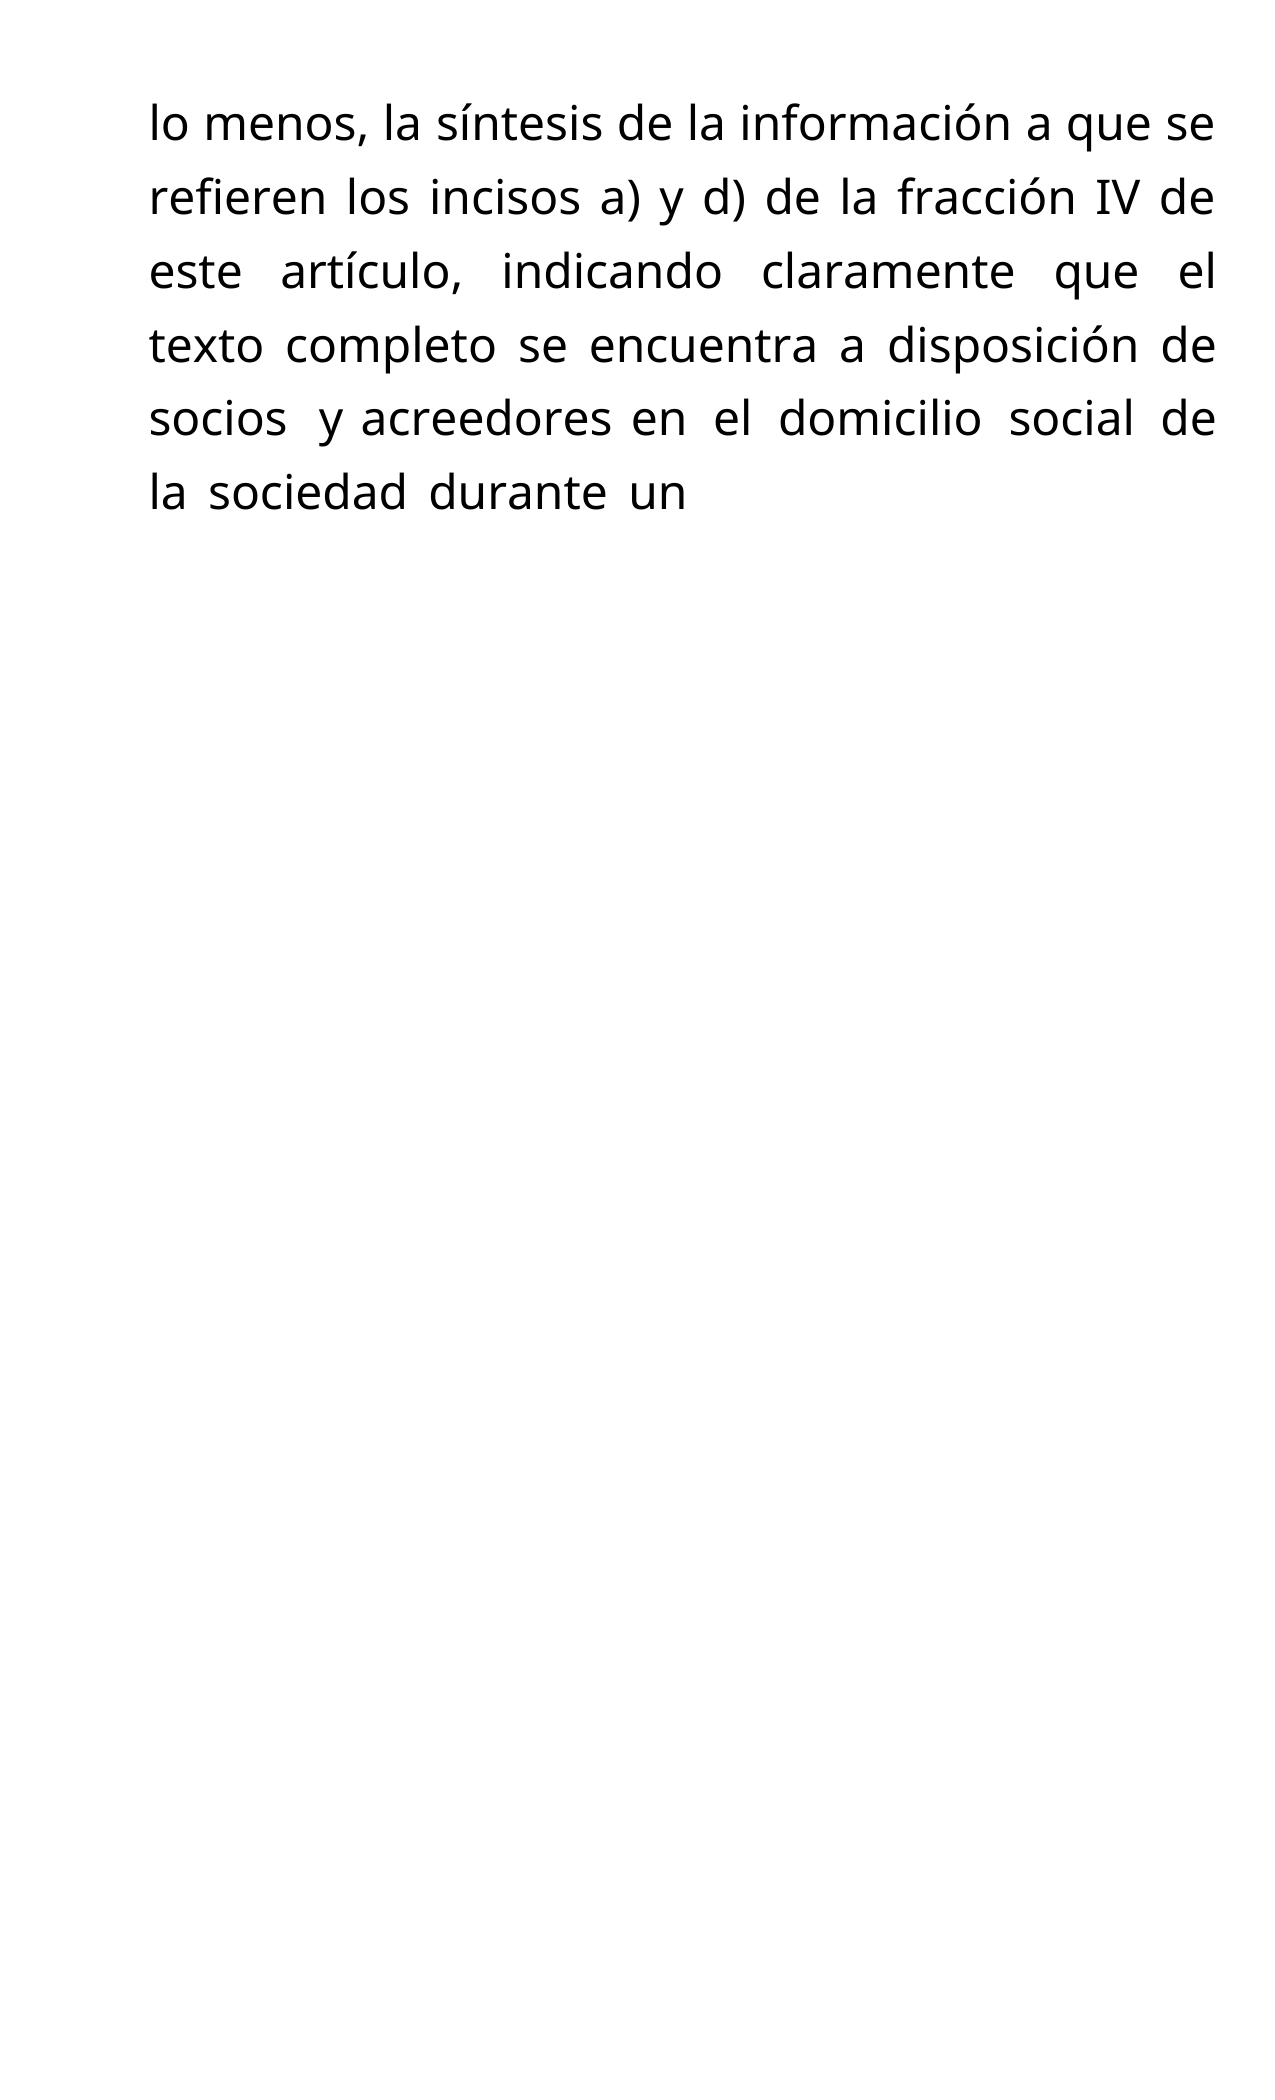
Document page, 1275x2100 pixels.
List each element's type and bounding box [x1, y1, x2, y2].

text [89, 89, 1217, 524]
